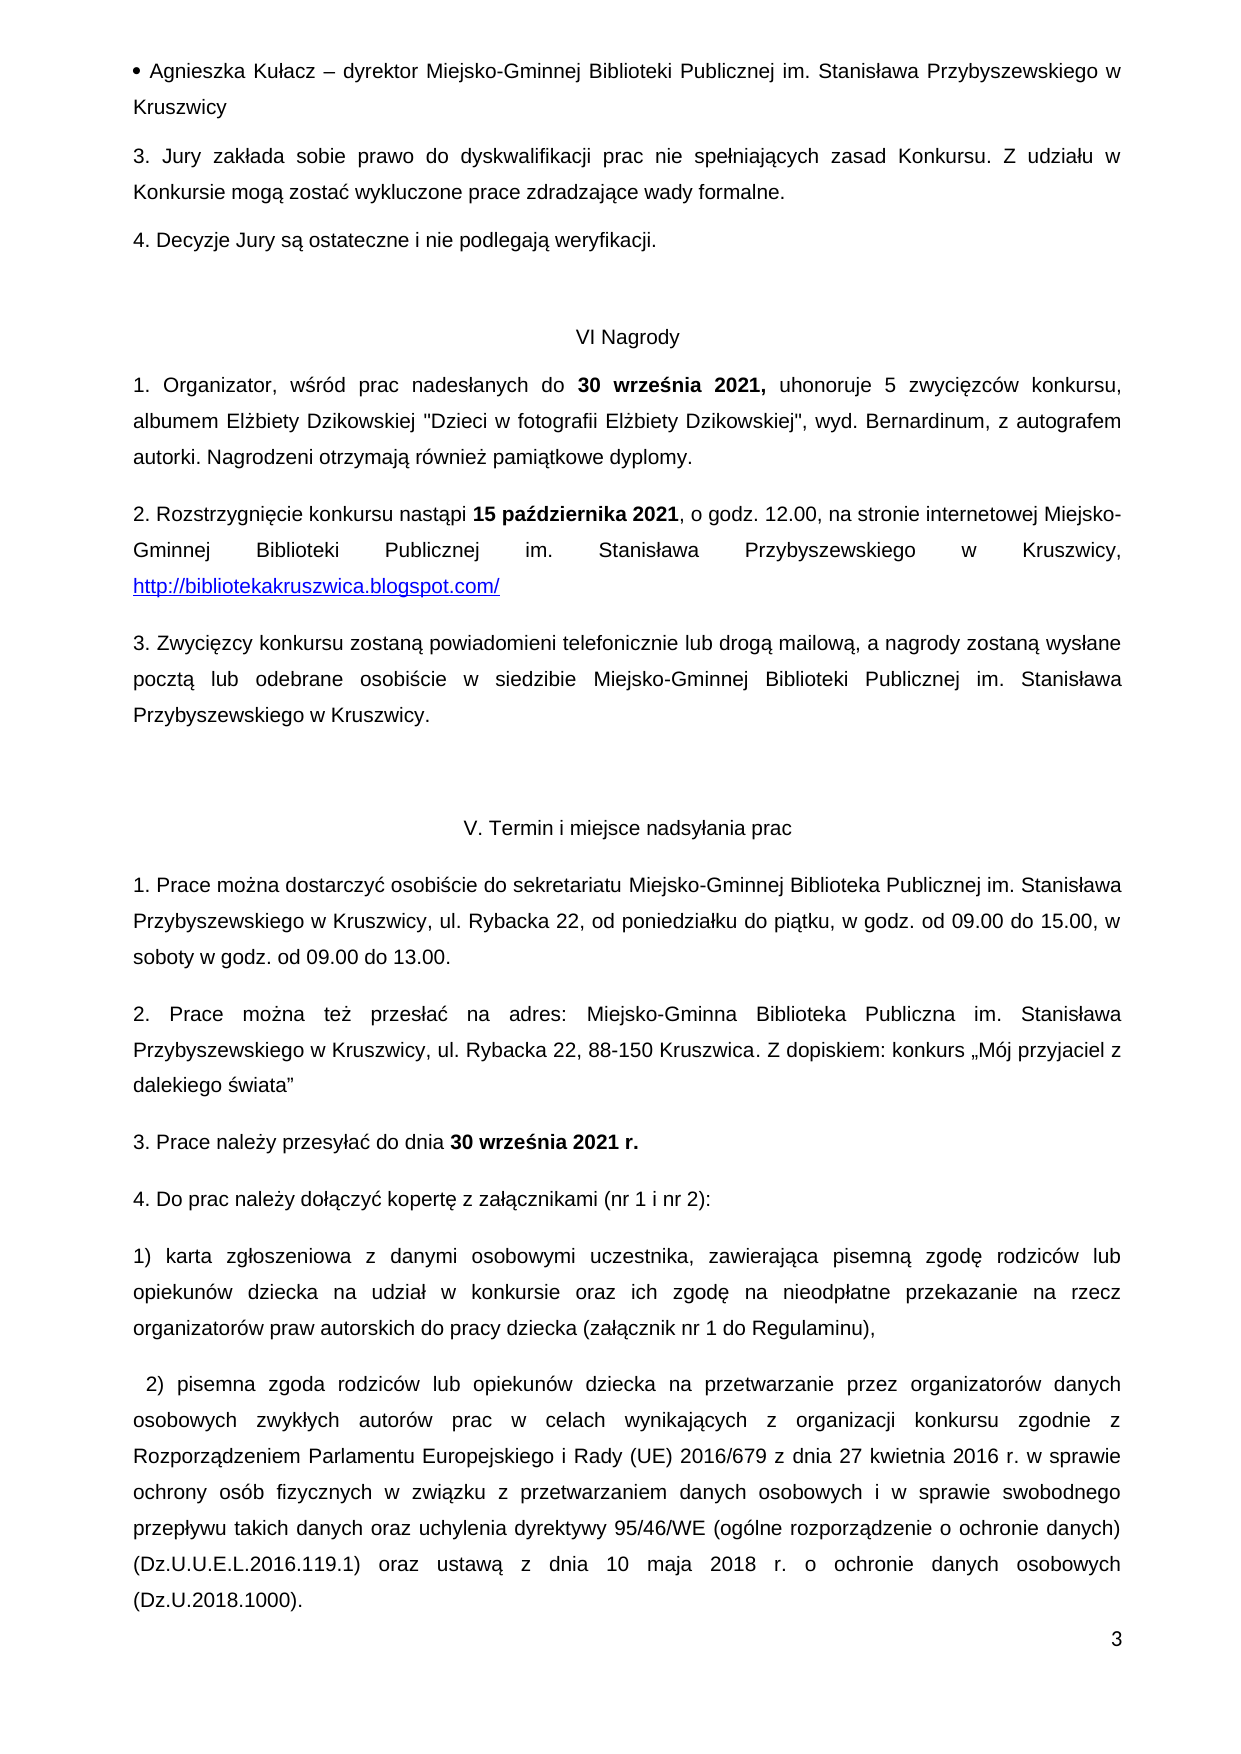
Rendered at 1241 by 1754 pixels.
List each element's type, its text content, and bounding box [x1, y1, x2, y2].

text 1. Organizator, wśród prac nadesłanych do 30 września 2021, uhonoruje 5 zwycięzców konkursu, albumem Elżbiety Dzikowskiej "Dzieci w fotografii Elżbiety Dzikowskiej", wyd. Bernardinum, z autografem autorki. Nagrodzeni otrzymają również pamiątkowe dyplomy. [133, 373, 1122, 469]
text 1. Prace można dostarczyć osobiście do sekretariatu Miejsko-Gminnej Biblioteka Publicznej im. Stanisława Przybyszewskiego w Kruszwicy, ul. Rybacka 22, od poniedziałku do piątku, w godz. od 09.00 do 15.00, w soboty w godz. od 09.00 do 13.00. [133, 873, 1122, 969]
text 3. Prace należy przesyłać do dnia 30 września 2021 r. [133, 1130, 1122, 1154]
text 4. Do prac należy dołączyć kopertę z załącznikami (nr 1 i nr 2): [133, 1187, 1122, 1211]
text V. Termin i miejsce nadsyłania prac [133, 816, 1122, 840]
list 4. Decyzje Jury są ostateczne i nie podlegają weryfikacji. [133, 228, 1122, 252]
text 2) pisemna zgoda rodziców lub opiekunów dziecka na przetwarzanie przez organizatorów danych osobowych zwykłych autorów prac w celach wynikających z organizacji konkursu zgodnie z Rozporządzeniem Parlamentu Europejskiego i Rady (UE) 2016/679 z dnia 27 kwietnia 2016 r. w sprawie ochrony osób fizycznych w związku z przetwarzaniem danych osobowych i w sprawie swobodnego przepływu takich danych oraz uchylenia dyrektywy 95/46/WE (ogólne rozporządzenie o ochronie danych) (Dz.U.U.E.L.2016.119.1) oraz ustawą z dnia 10 maja 2018 r. o ochronie danych osobowych (Dz.U.2018.1000). [133, 1372, 1122, 1612]
text Agnieszka Kułacz – dyrektor Miejsko-Gminnej Biblioteki Publicznej im. Stanisława Przybyszewskiego w Kruszwicy [133, 59, 1122, 119]
text 2. Prace można też przesłać na adres: Miejsko-Gminna Biblioteka Publiczna im. Stanisława Przybyszewskiego w Kruszwicy, ul. Rybacka 22, 88-150 Kruszwica. Z dopiskiem: konkurs „Mój przyjaciel z dalekiego świata” [133, 1001, 1122, 1097]
text 3. Zwycięzcy konkursu zostaną powiadomieni telefonicznie lub drogą mailową, a nagrody zostaną wysłane pocztą lub odebrane osobiście w siedzibie Miejsko-Gminnej Biblioteki Publicznej im. Stanisława Przybyszewskiego w Kruszwicy. [133, 631, 1122, 726]
text 1) karta zgłoszeniowa z danymi osobowymi uczestnika, zawierająca pisemną zgodę rodziców lub opiekunów dziecka na udział w konkursie oraz ich zgodę na nieodpłatne przekazanie na rzecz organizatorów praw autorskich do pracy dziecka (załącznik nr 1 do Regulaminu), [133, 1244, 1122, 1339]
text VI Nagrody [133, 325, 1122, 349]
text 2. Rozstrzygnięcie konkursu nastąpi 15 października 2021, o godz. 12.00, na stronie internetowej Miejsko-Gminnej Biblioteki Publicznej im. Stanisława Przybyszewskiego w Kruszwicy, http://bibliotekakruszwica.blogspot.com/ [133, 502, 1122, 598]
text 3. Jury zakłada sobie prawo do dyskwalifikacji prac nie spełniających zasad Konkursu. Z udziału w Konkursie mogą zostać wykluczone prace zdradzające wady formalne. [133, 144, 1122, 203]
